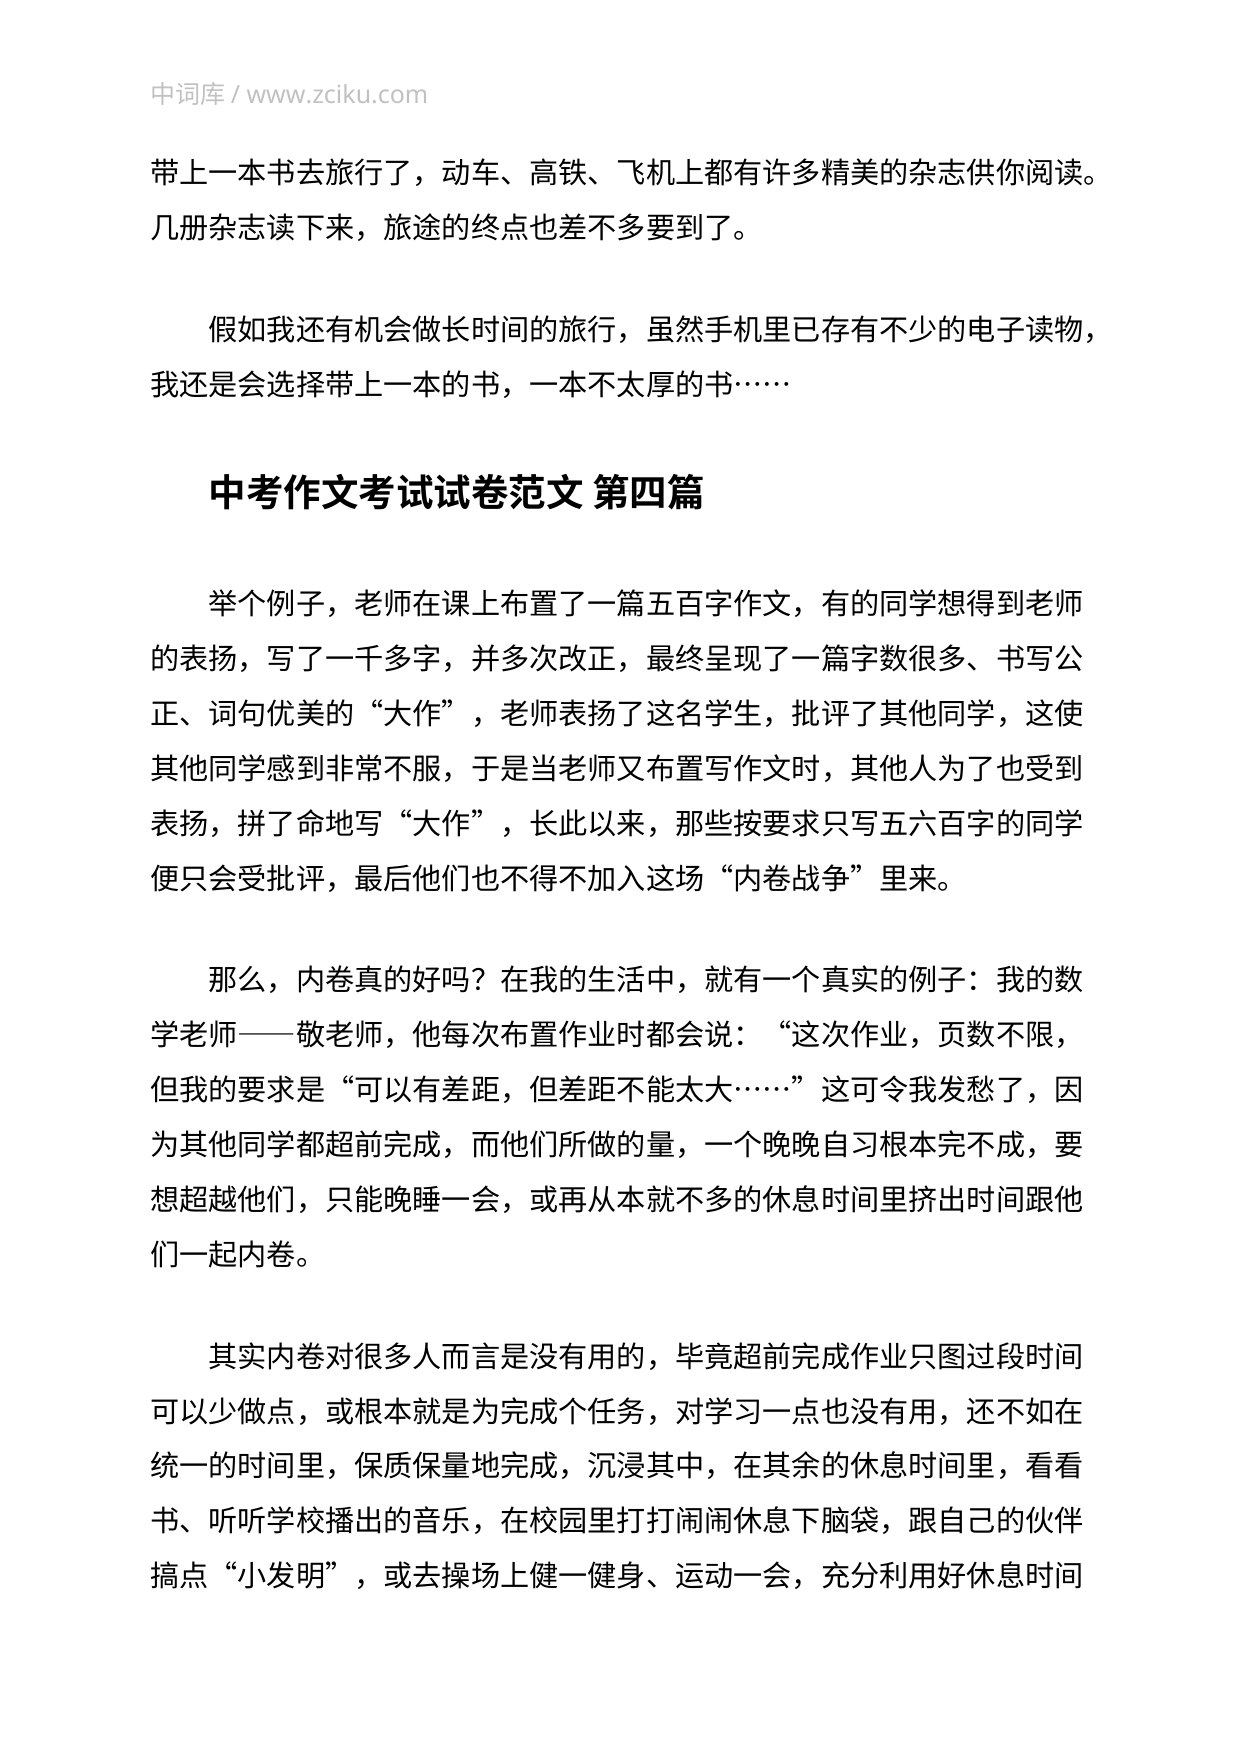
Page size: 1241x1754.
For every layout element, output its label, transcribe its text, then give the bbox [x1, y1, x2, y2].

text 中考作文考试试卷范文 第四篇 [150, 463, 1090, 518]
text 那么，内卷真的好吗？在我的生活中，就有一个真实的例子：我的数学老师——敬老师，他每次布置作业时都会说：“这次作业，页数不限，但我的要求是“可以有差距，但差距不能太大……”这可令我发愁了，因为其他同学都超前完成，而他们所做的量，一个晚晚自习根本完不成，要想超越他们，只能晚睡一会，或再从本就不多的休息时间里挤出时间跟他们一起内卷。 [150, 957, 1090, 1274]
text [150, 1333, 1090, 1595]
text 举个例子，老师在课上布置了一篇五百字作文，有的同学想得到老师的表扬，写了一千多字，并多次改正，最终呈现了一篇字数很多、书写公正、词句优美的“大作”，老师表扬了这名学生，批评了其他同学，这使其他同学感到非常不服，于是当老师又布置写作文时，其他人为了也受到表扬，拼了命地写“大作”，长此以来，那些按要求只写五六百字的同学便只会受批评，最后他们也不得不加入这场“内卷战争”里来。 [150, 581, 1090, 897]
text 假如我还有机会做长时间的旅行，虽然手机里已存有不少的电子读物，我还是会选择带上一本的书，一本不太厚的书…… [150, 307, 1090, 404]
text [150, 150, 1090, 247]
